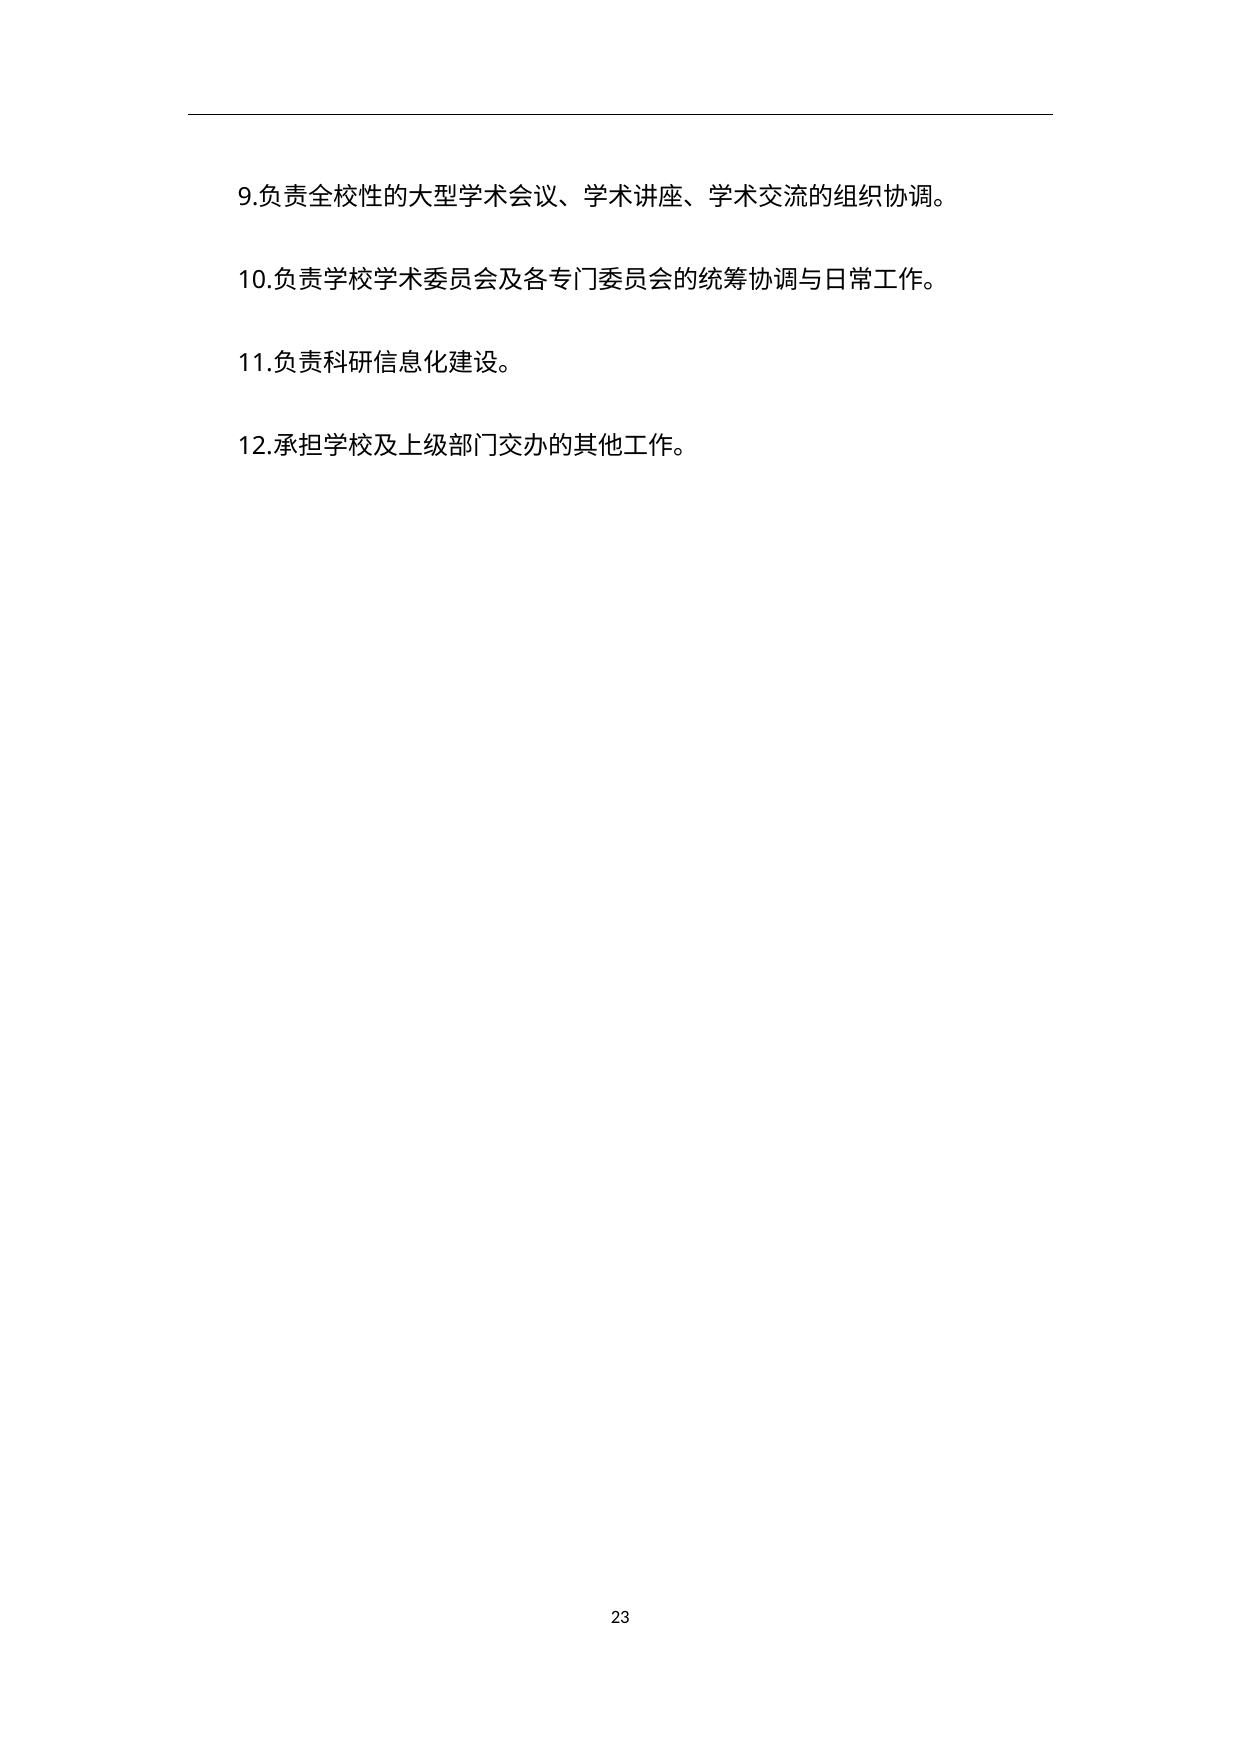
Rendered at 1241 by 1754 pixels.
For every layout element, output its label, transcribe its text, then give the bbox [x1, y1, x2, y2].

text 11.负责科研信息化建设。 [187, 328, 1053, 393]
text 12.承担学校及上级部门交办的其他工作。 [187, 411, 1053, 476]
text 9.负责全校性的大型学术会议、学术讲座、学术交流的组织协调。 [187, 162, 1053, 227]
text 10.负责学校学术委员会及各专门委员会的统筹协调与日常工作。 [187, 245, 1053, 310]
